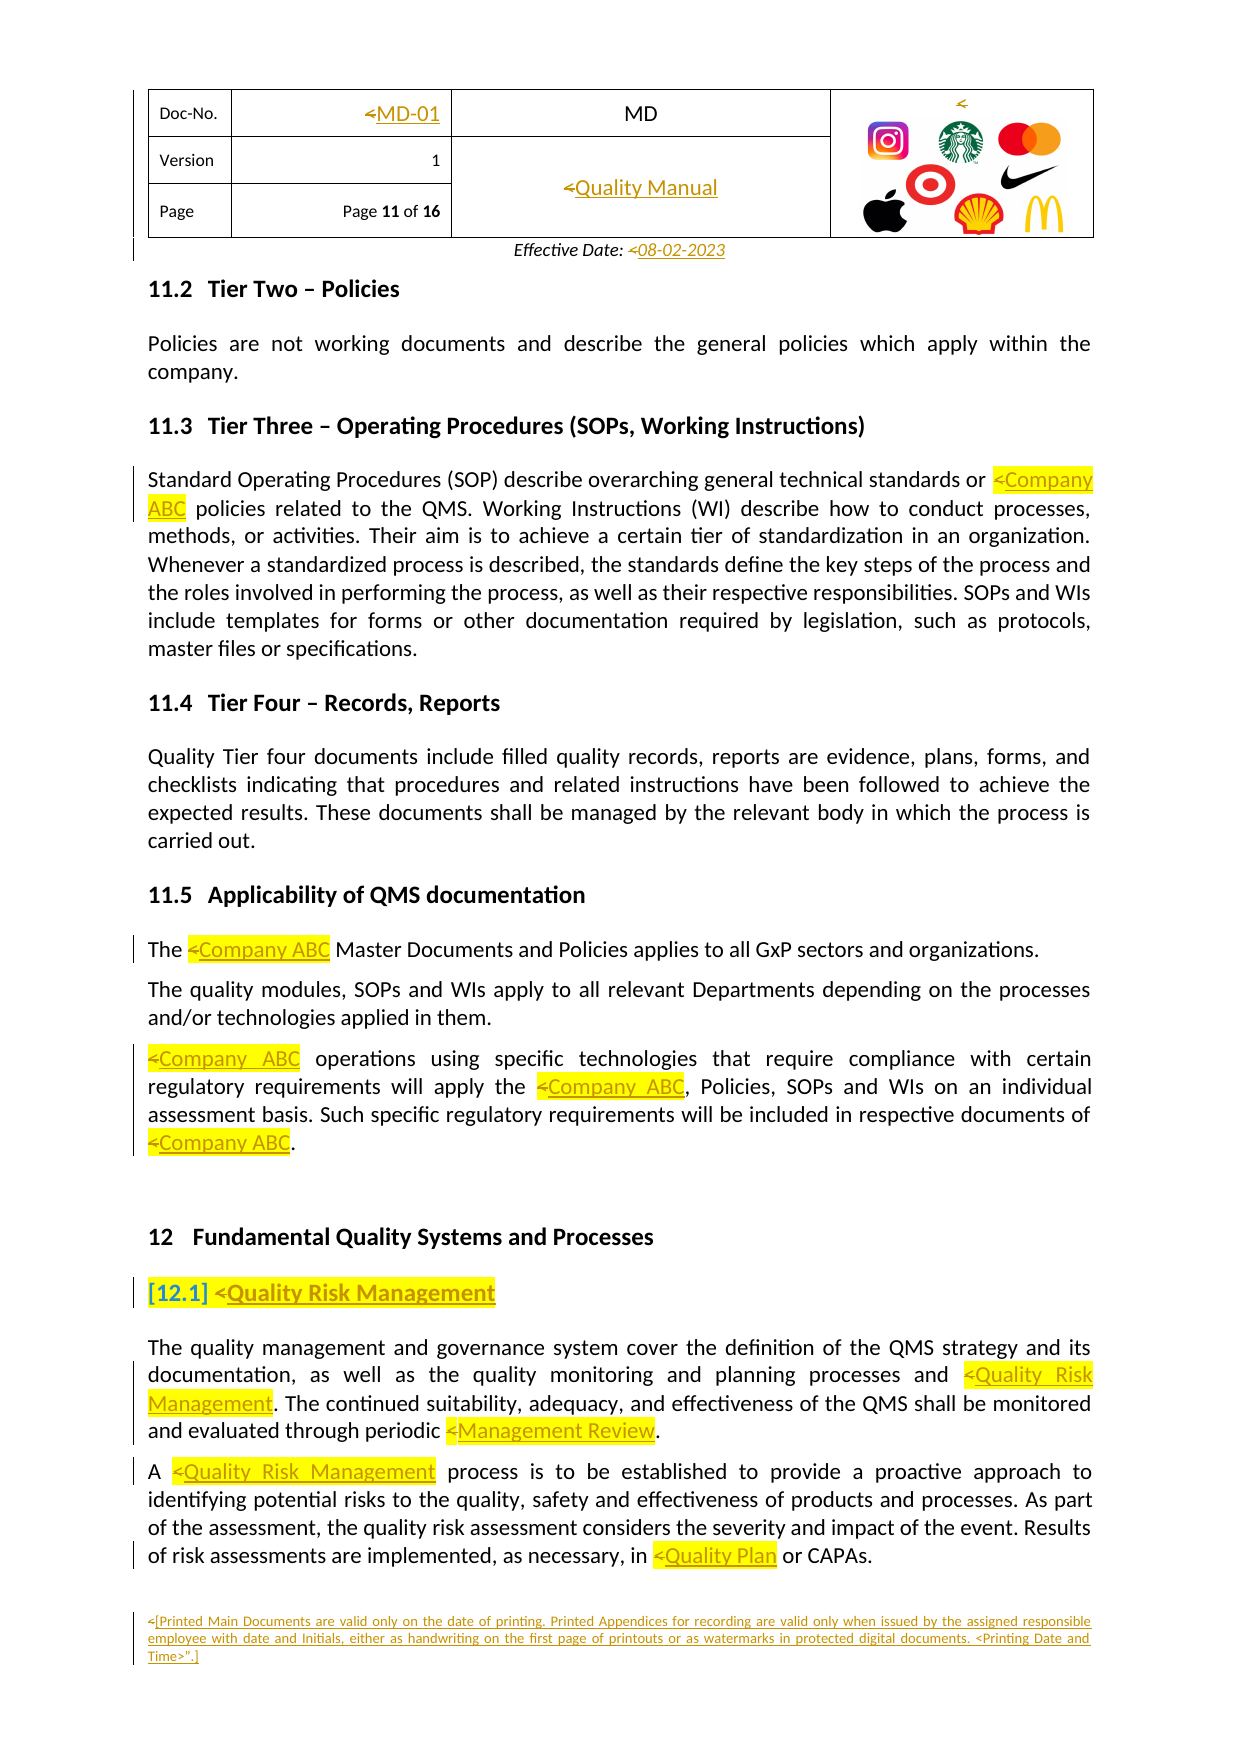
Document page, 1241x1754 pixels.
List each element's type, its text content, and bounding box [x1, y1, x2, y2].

subtitle Applicability of QMS documentation [148, 879, 1093, 910]
text operations using specific technologies that require compliance with certain regulatory requirements will apply the , Policies, SOPs and WIs on an individual assessment basis. Such specific regulatory requirements will be included in respective documents of . [148, 1044, 1093, 1156]
text Quality Tier four documents include filled quality records, reports are evidence, plans, forms, and checklists indicating that procedures and related instructions have been followed to achieve the expected results. These documents shall be managed by the relevant body in which the process is carried out. [148, 742, 1093, 854]
text The quality management and governance system cover the definition of the QMS strategy and its documentation, as well as the quality monitoring and planning processes and . The continued suitability, adequacy, and effectiveness of the QMS shall be monitored and evaluated through periodic . [148, 1333, 1093, 1445]
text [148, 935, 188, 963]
text The quality modules, SOPs and WIs apply to all relevant Departments depending on the processes and/or technologies applied in them. [148, 975, 1093, 1031]
text Standard Operating Procedures (SOP) describe overarching general technical standards or policies related to the QMS. Working Instructions (WI) describe how to conduct processes, methods, or activities. Their aim is to achieve a certain tier of standardization in an organization. Whenever a standardized process is described, the standards define the key steps of the process and the roles involved in performing the process, as well as their respective responsibilities. SOPs and WIs include templates for forms or other documentation required by legislation, such as protocols, master files or specifications. [148, 466, 1093, 662]
text The Master Documents and Policies applies to all GxP sectors and organizations. [330, 935, 1093, 963]
subtitle Tier Four – Records, Reports [148, 687, 1093, 717]
text Policies are not working documents and describe the general policies which apply within the company. [148, 329, 1093, 385]
subtitle Tier Two – Policies [148, 273, 1093, 304]
subtitle Tier Three – Operating Procedures (SOPs, Working Instructions) [148, 410, 1093, 441]
text A process is to be established to provide a proactive approach to identifying potential risks to the quality, safety and effectiveness of products and processes. As part of the assessment, the quality risk assessment considers the severity and impact of the event. Results of risk assessments are implemented, as necessary, in or CAPAs. [148, 1457, 1093, 1569]
picture [860, 117, 1067, 237]
subtitle Fundamental Quality Systems and Processes [148, 1222, 1093, 1252]
